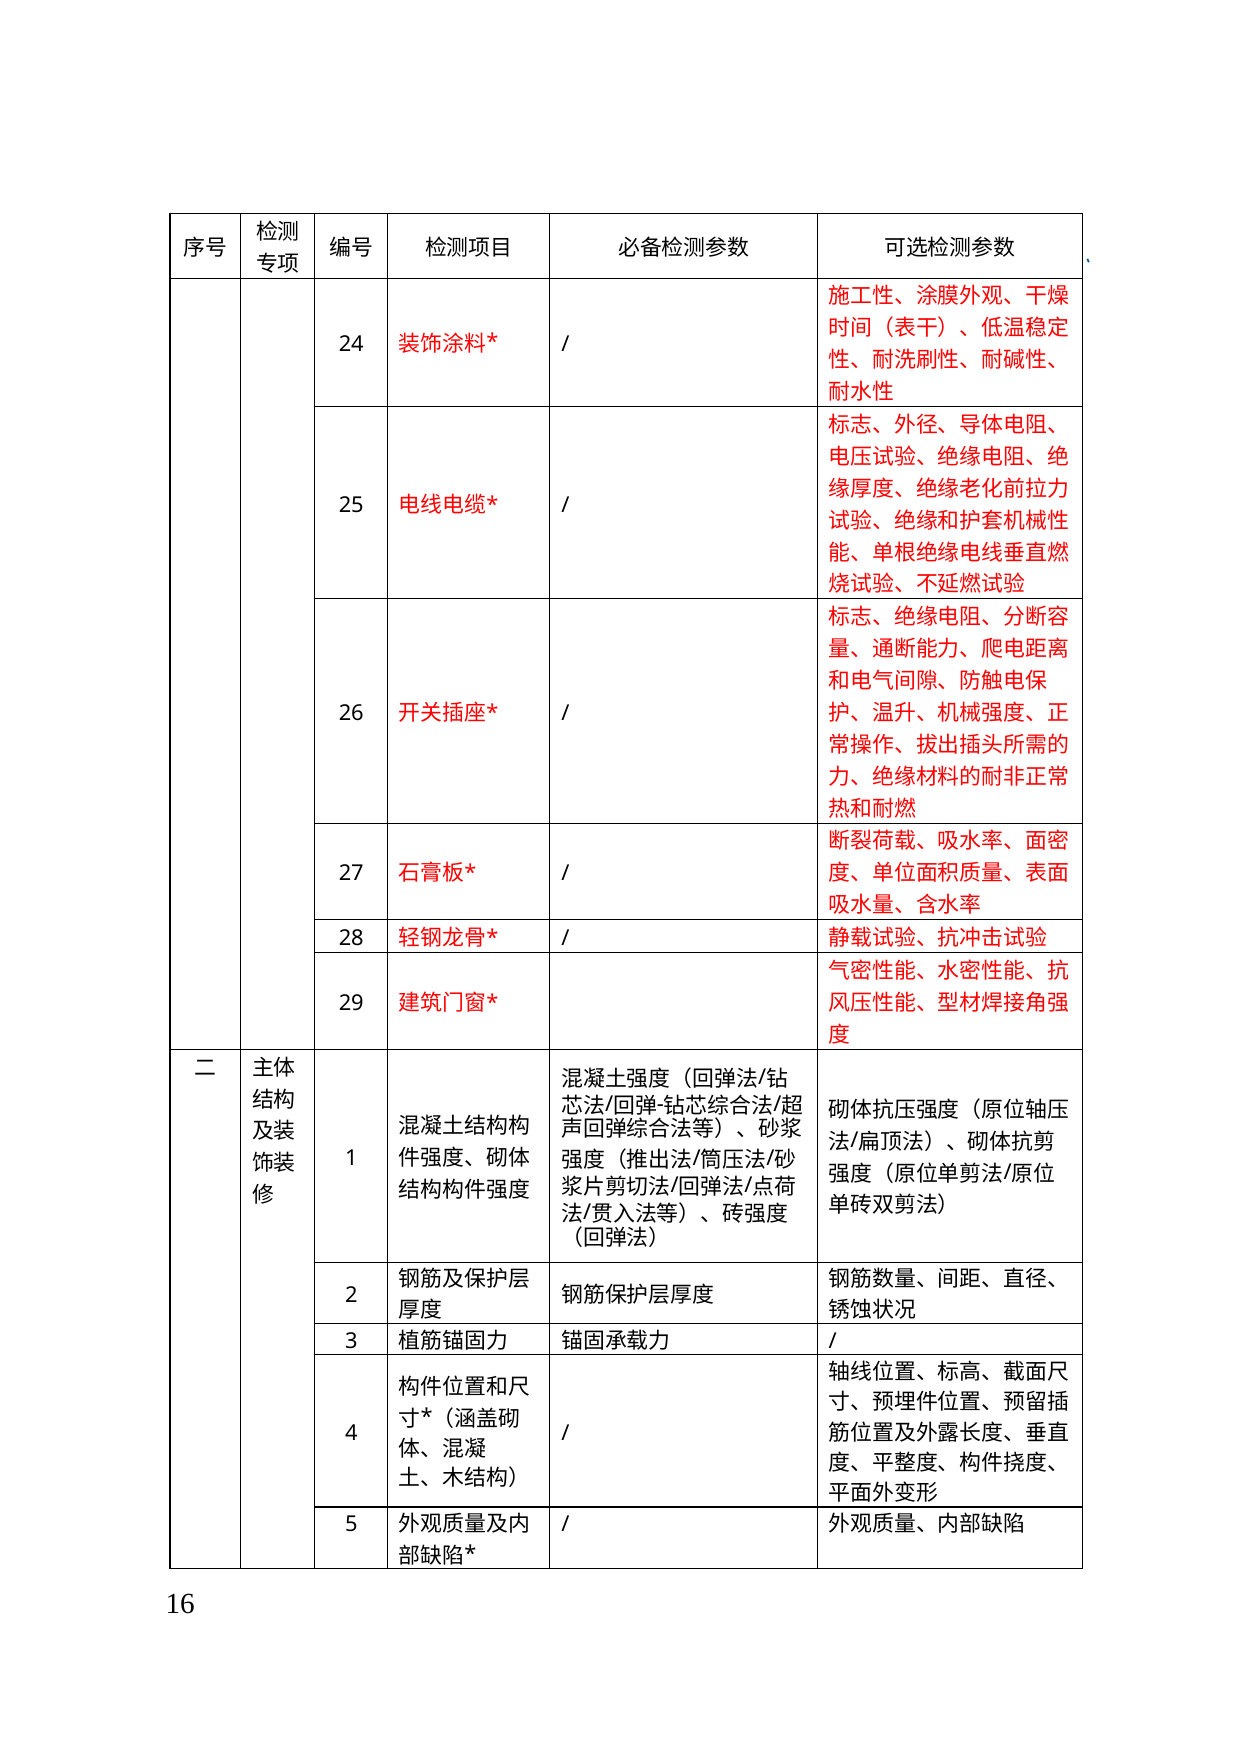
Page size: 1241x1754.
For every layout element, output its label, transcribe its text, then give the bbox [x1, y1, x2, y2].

table_cell 轻钢龙骨* [388, 920, 549, 952]
table_cell 开关插座* [388, 599, 549, 822]
table_cell / [550, 407, 817, 598]
table_cell 断裂荷载、吸水率、面密度、单位面积质量、表面吸水量、含水率 [818, 824, 1082, 919]
table_cell 二 [171, 1050, 240, 1568]
table_cell 气密性能、水密性能、抗风压性能、型材焊接角强度 [818, 953, 1082, 1049]
table_cell 钢筋数量、间距、直径、锈蚀状况 [818, 1263, 1082, 1323]
table_cell 轴线位置、标高、截面尺寸、预埋件位置、预留插筋位置及外露长度、垂直度、平整度、构件挠度、平面外变形 [818, 1355, 1082, 1506]
table_cell / [550, 920, 817, 952]
table_cell 29 [315, 953, 387, 1049]
table_cell / [550, 1355, 817, 1506]
table_cell 钢筋及保护层厚度 [388, 1263, 549, 1323]
table_cell 锚固承载力 [550, 1324, 817, 1354]
table_cell 钢筋保护层厚度 [550, 1263, 817, 1323]
table_cell 建筑门窗* [388, 953, 549, 1049]
table_cell 4 [315, 1355, 387, 1506]
table_cell 25 [315, 407, 387, 598]
table_cell 2 [315, 1263, 387, 1323]
table_header 检测项目 [388, 214, 549, 277]
table_cell 3 [315, 1324, 387, 1354]
table_cell / [550, 599, 817, 822]
table_cell 标志、绝缘电阻、分断容量、通断能力、爬电距离和电气间隙、防触电保护、温升、机械强度、正常操作、拔出插头所需的力、绝缘材料的耐非正常热和耐燃 [818, 599, 1082, 822]
table_cell 装饰涂料* [388, 279, 549, 406]
table_header 必备检测参数 [550, 214, 817, 277]
table_cell / [818, 1324, 1082, 1354]
table_cell 27 [315, 824, 387, 919]
table_cell 静载试验、抗冲击试验 [818, 920, 1082, 952]
table_cell 24 [315, 279, 387, 406]
table_cell 外观质量及内部缺陷* [388, 1508, 549, 1568]
table_cell 标志、外径、导体电阻、电压试验、绝缘电阻、绝缘厚度、绝缘老化前拉力试验、绝缘和护套机械性能、单根绝缘电线垂直燃烧试验、不延燃试验 [818, 407, 1082, 598]
table_cell 混凝土结构构件强度、砌体结构构件强度 [388, 1050, 549, 1262]
table_cell 植筋锚固力 [388, 1324, 549, 1354]
table_header 检测 专项 [241, 214, 314, 277]
table_cell [550, 953, 817, 1049]
table_header 编号 [315, 214, 387, 277]
table_cell 26 [315, 599, 387, 822]
table_cell / [550, 1508, 817, 1568]
table_cell 主体结构及装饰装修 [241, 1050, 314, 1568]
table_cell 5 [315, 1508, 387, 1568]
table_cell 28 [315, 920, 387, 952]
table_cell / [550, 824, 817, 919]
table_cell 1 [315, 1050, 387, 1262]
table_cell 混凝土强度（回弹法/钻芯法/回弹-钻芯综合法/超声回弹综合法等）、砂浆强度（推出法/筒压法/砂浆片剪切法/回弹法/点荷法/贯入法等）、砖强度（回弹法） [550, 1050, 817, 1262]
table_cell 施工性、涂膜外观、干燥时间（表干）、低温稳定性、耐洗刷性、耐碱性、耐水性 [818, 279, 1082, 406]
table_cell 电线电缆* [388, 407, 549, 598]
table_cell / [550, 279, 817, 406]
table_cell 外观质量、内部缺陷 [818, 1508, 1082, 1568]
table_header 序号 [171, 214, 240, 277]
table_cell 构件位置和尺寸*（涵盖砌体、混凝 土、木结构） [388, 1355, 549, 1506]
table_cell 砌体抗压强度（原位轴压法/扁顶法）、砌体抗剪强度（原位单剪法/原位单砖双剪法） [818, 1050, 1082, 1262]
table_cell 石膏板* [388, 824, 549, 919]
table_header 可选检测参数 [818, 214, 1082, 277]
